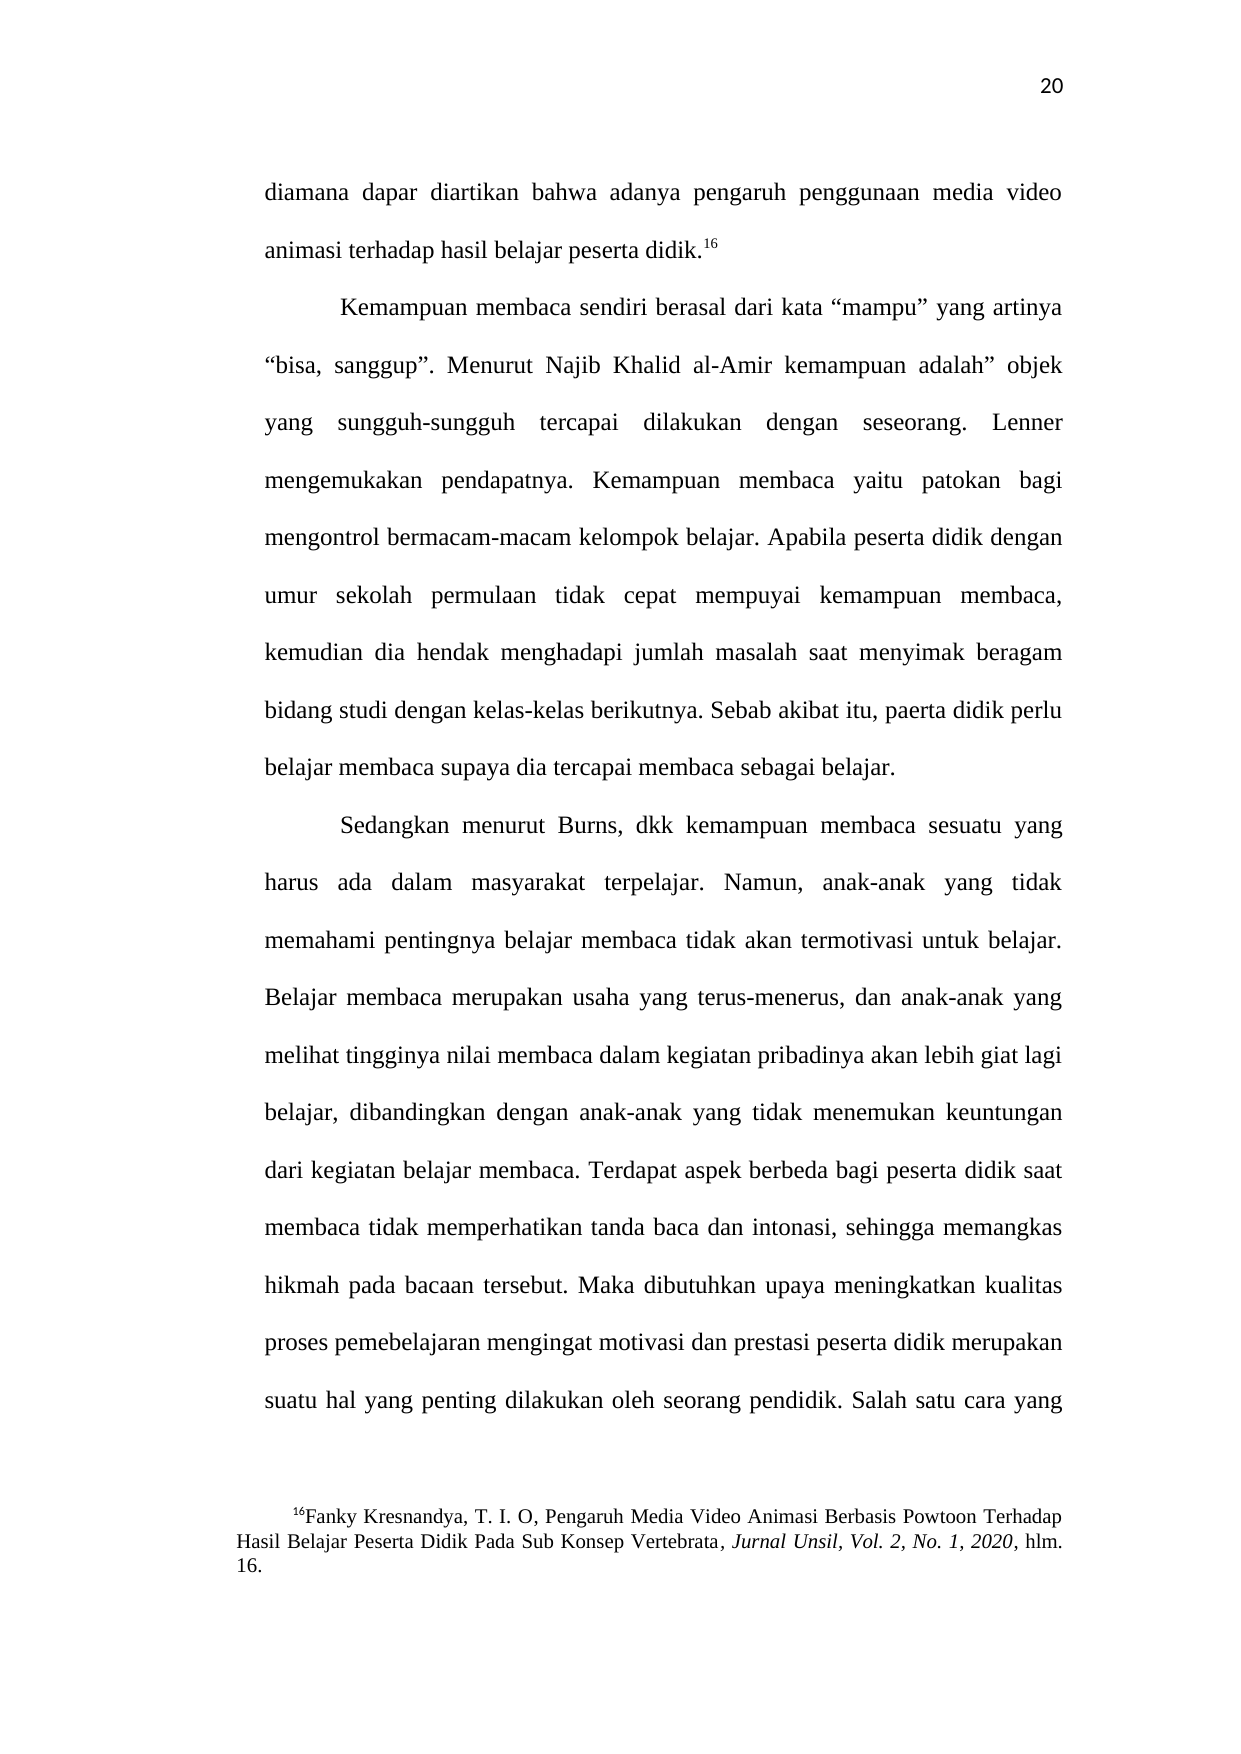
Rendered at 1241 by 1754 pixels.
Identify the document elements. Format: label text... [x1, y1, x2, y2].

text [264, 177, 1063, 263]
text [264, 810, 1063, 1413]
text Kemampuan membaca sendiri berasal dari kata “mampu” yang artinya “bisa, sanggup”. Menurut Najib Khalid al-Amir kemampuan adalah” objek yang sungguh-sungguh tercapai dilakukan dengan seseorang. Lenner mengemukakan pendapatnya. Kemampuan membaca yaitu patokan bagi mengontrol bermacam-macam kelompok belajar. Apabila peserta didik dengan umur sekolah permulaan tidak cepat mempuyai kemampuan membaca, kemudian dia hendak menghadapi jumlah masalah saat menyimak beragam bidang studi dengan kelas-kelas berikutnya. Sebab akibat itu, paerta didik perlu belajar membaca supaya dia tercapai membaca sebagai belajar. [264, 292, 1063, 781]
